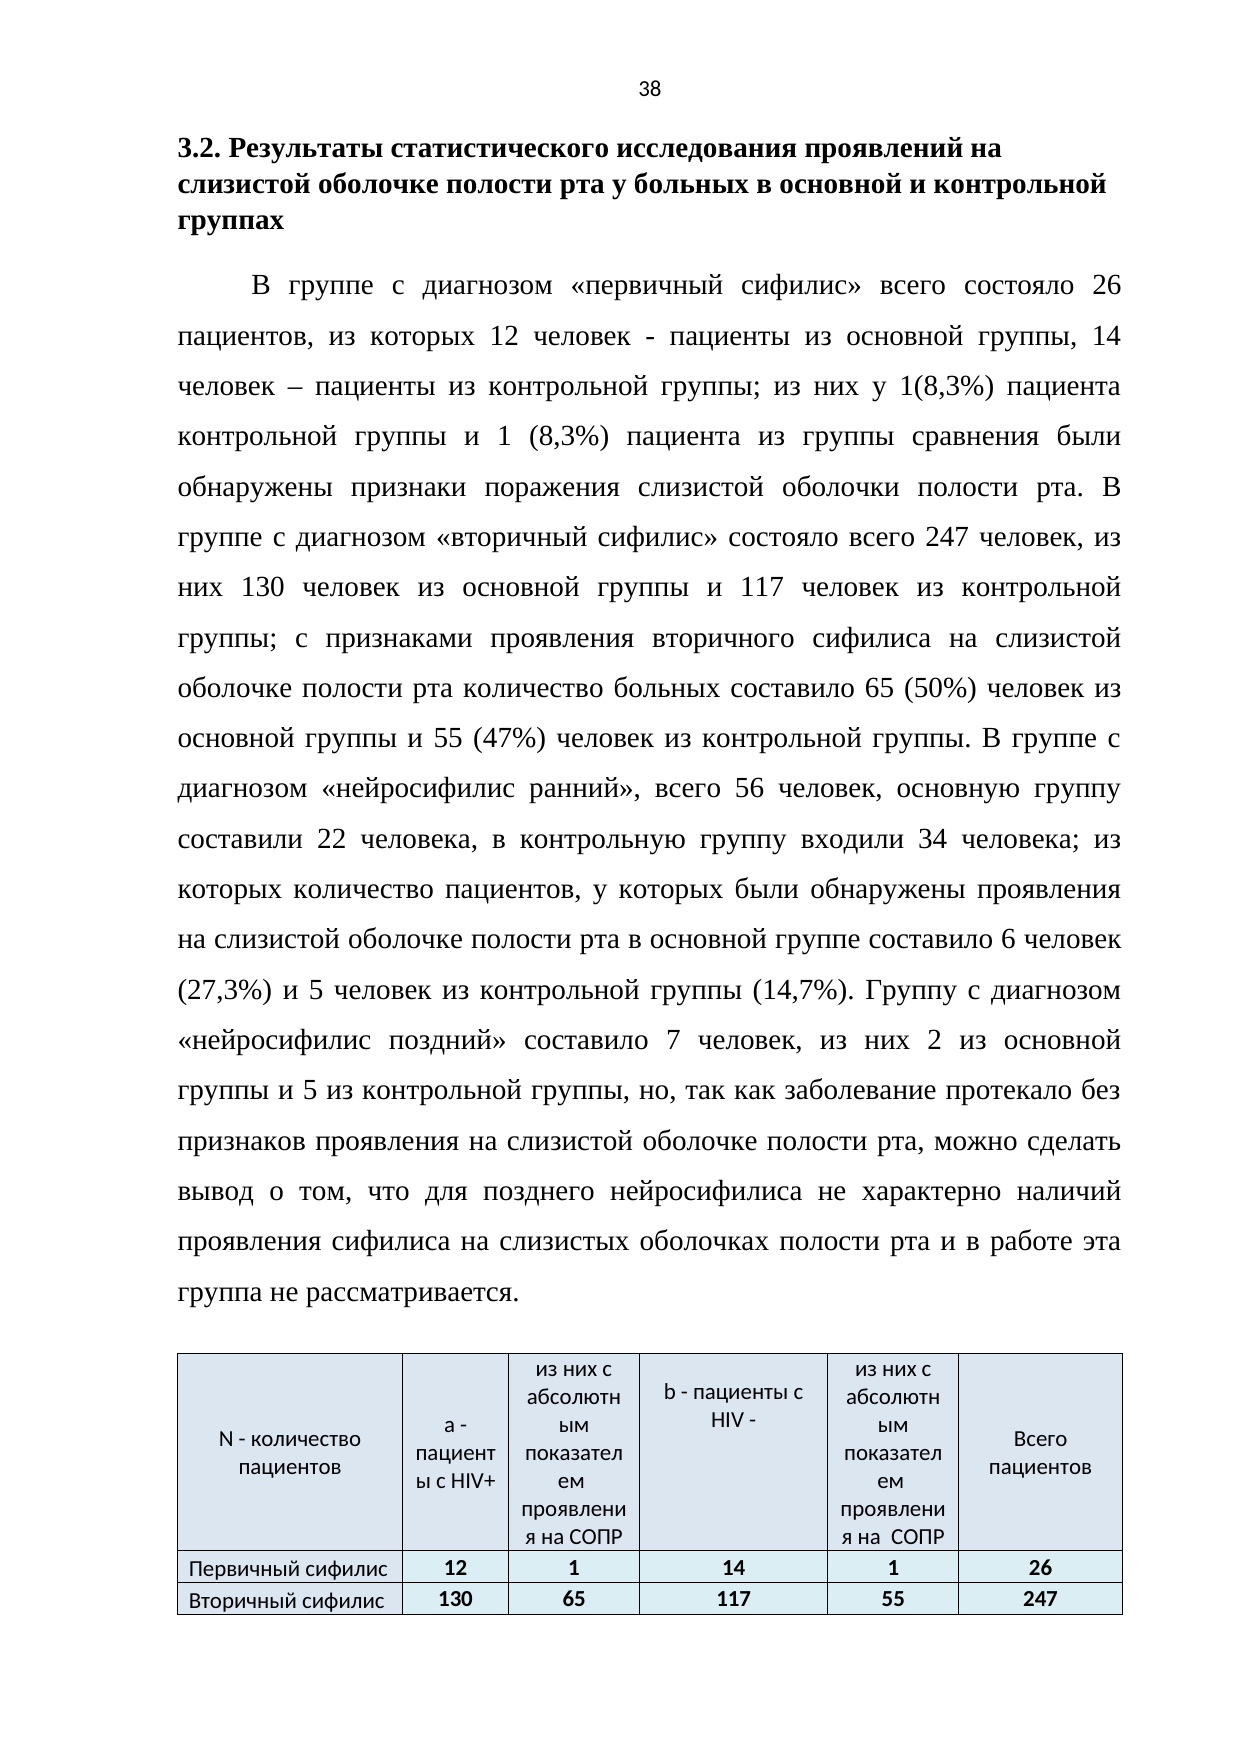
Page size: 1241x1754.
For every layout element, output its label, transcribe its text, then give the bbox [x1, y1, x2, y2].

table_header Всего пациентов [959, 1354, 1122, 1550]
table_cell Вторичный сифилис [178, 1583, 402, 1614]
text 3.2. Результаты статистического исследования проявлений на слизистой оболочке полости рта у больных в основной и контрольной группах [177, 130, 1122, 236]
table_header из них с абсолютным показателем проявления на СОПР [509, 1354, 639, 1550]
table_cell 1 [828, 1551, 958, 1582]
table_cell 247 [959, 1583, 1122, 1614]
table_header a - пациенты с HIV+ [403, 1354, 508, 1550]
text В группе с диагнозом «первичный сифилис» всего состояло 26 пациентов, из которых 12 человек - пациенты из основной группы, 14 человек – пациенты из контрольной группы; из них у 1(8,3%) пациента контрольной группы и 1 (8,3%) пациента из группы сравнения были обнаружены признаки поражения слизистой оболочки полости рта. В группе с диагнозом «вторичный сифилис» состояло всего 247 человек, из них 130 человек из основной группы и 117 человек из контрольной группы; с признаками проявления вторичного сифилиса на слизистой оболочке полости рта количество больных составило 65 (50%) человек из основной группы и 55 (47%) человек из контрольной группы. В группе с диагнозом «нейросифилис ранний», всего 56 человек, основную группу составили 22 человека, в контрольную группу входили 34 человека; из которых количество пациентов, у которых были обнаружены проявления на слизистой оболочке полости рта в основной группе составило 6 человек (27,3%) и 5 человек из контрольной группы (14,7%). Группу с диагнозом «нейросифилис поздний» составило 7 человек, из них 2 из основной группы и 5 из контрольной группы, но, так как заболевание протекало без признаков проявления на слизистой оболочке полости рта, можно сделать вывод о том, что для позднего нейросифилиса не характерно наличий проявления сифилиса на слизистых оболочках полости рта и в работе эта группа не рассматривается. [177, 267, 1122, 1307]
table_cell 12 [403, 1551, 508, 1582]
table_cell 65 [509, 1583, 639, 1614]
table_cell 1 [509, 1551, 639, 1582]
table_cell 14 [640, 1551, 827, 1582]
table_cell 26 [959, 1551, 1122, 1582]
table_cell 117 [640, 1583, 827, 1614]
table_cell 130 [403, 1583, 508, 1614]
table_cell Первичный сифилис [178, 1551, 402, 1582]
table_cell 55 [828, 1583, 958, 1614]
table_header из них с абсолютным показателем проявления на СОПР [828, 1354, 958, 1550]
table_header N - количество пациентов [178, 1354, 402, 1550]
table_header b - пациенты с HIV - [640, 1354, 827, 1550]
